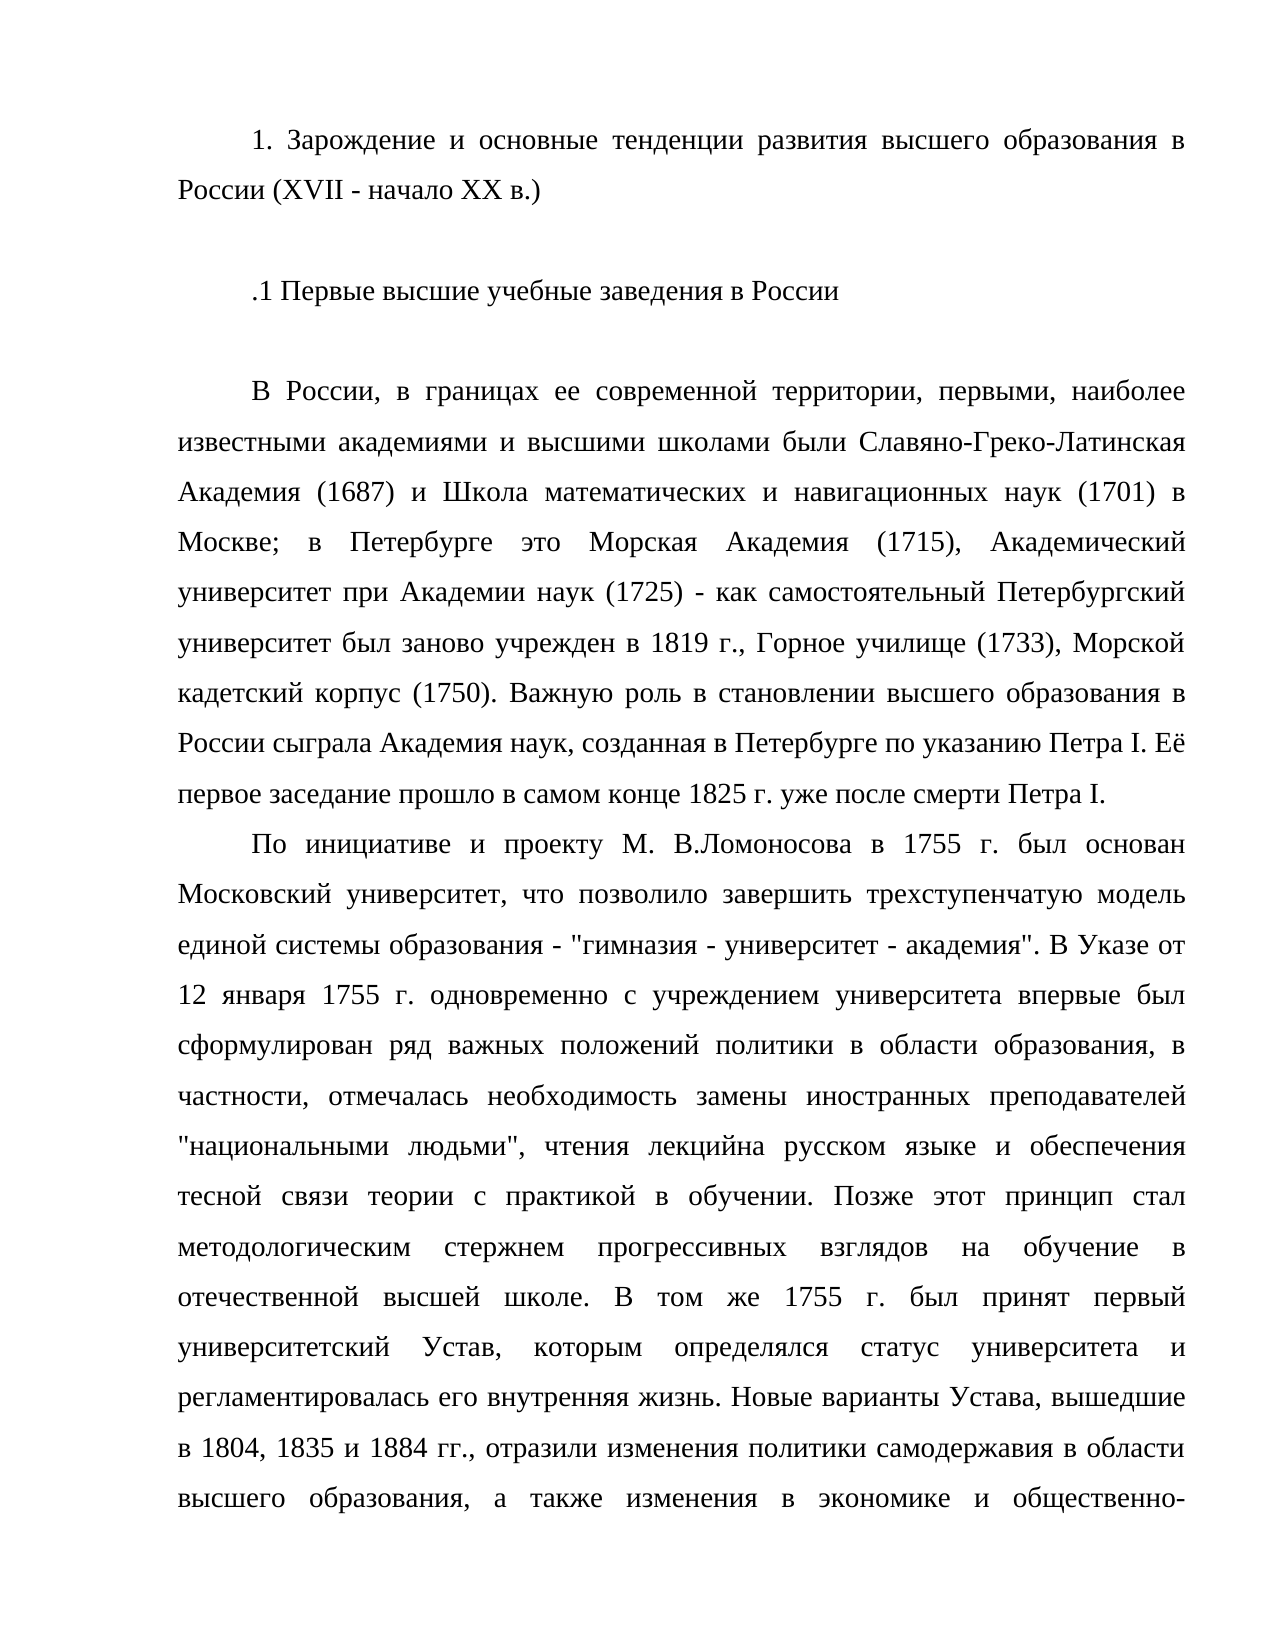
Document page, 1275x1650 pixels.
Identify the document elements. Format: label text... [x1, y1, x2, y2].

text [177, 826, 1186, 1514]
text В России, в границах ее современной территории, первыми, наиболее известными академиями и высшими школами были Славяно-Греко-Латинская Академия (1687) и Школа математических и навигационных наук (1701) в Москве; в Петербурге это Морская Академия (1715), Академический университет при Академии наук (1725) - как самостоятельный Петербургский университет был заново учрежден в 1819 г., Горное училище (1733), Морской кадетский корпус (1750). Важную роль в становлении высшего образования в России сыграла Академия наук, созданная в Петербурге по указанию Петра I. Её первое заседание прошло в самом конце 1825 г. уже после смерти Петра I. [177, 373, 1186, 809]
text 1. Зарождение и основные тенденции развития высшего образования в России (XVII - начало XX в.) [177, 122, 1186, 206]
text .1 Первые высшие учебные заведения в России [177, 273, 1186, 306]
